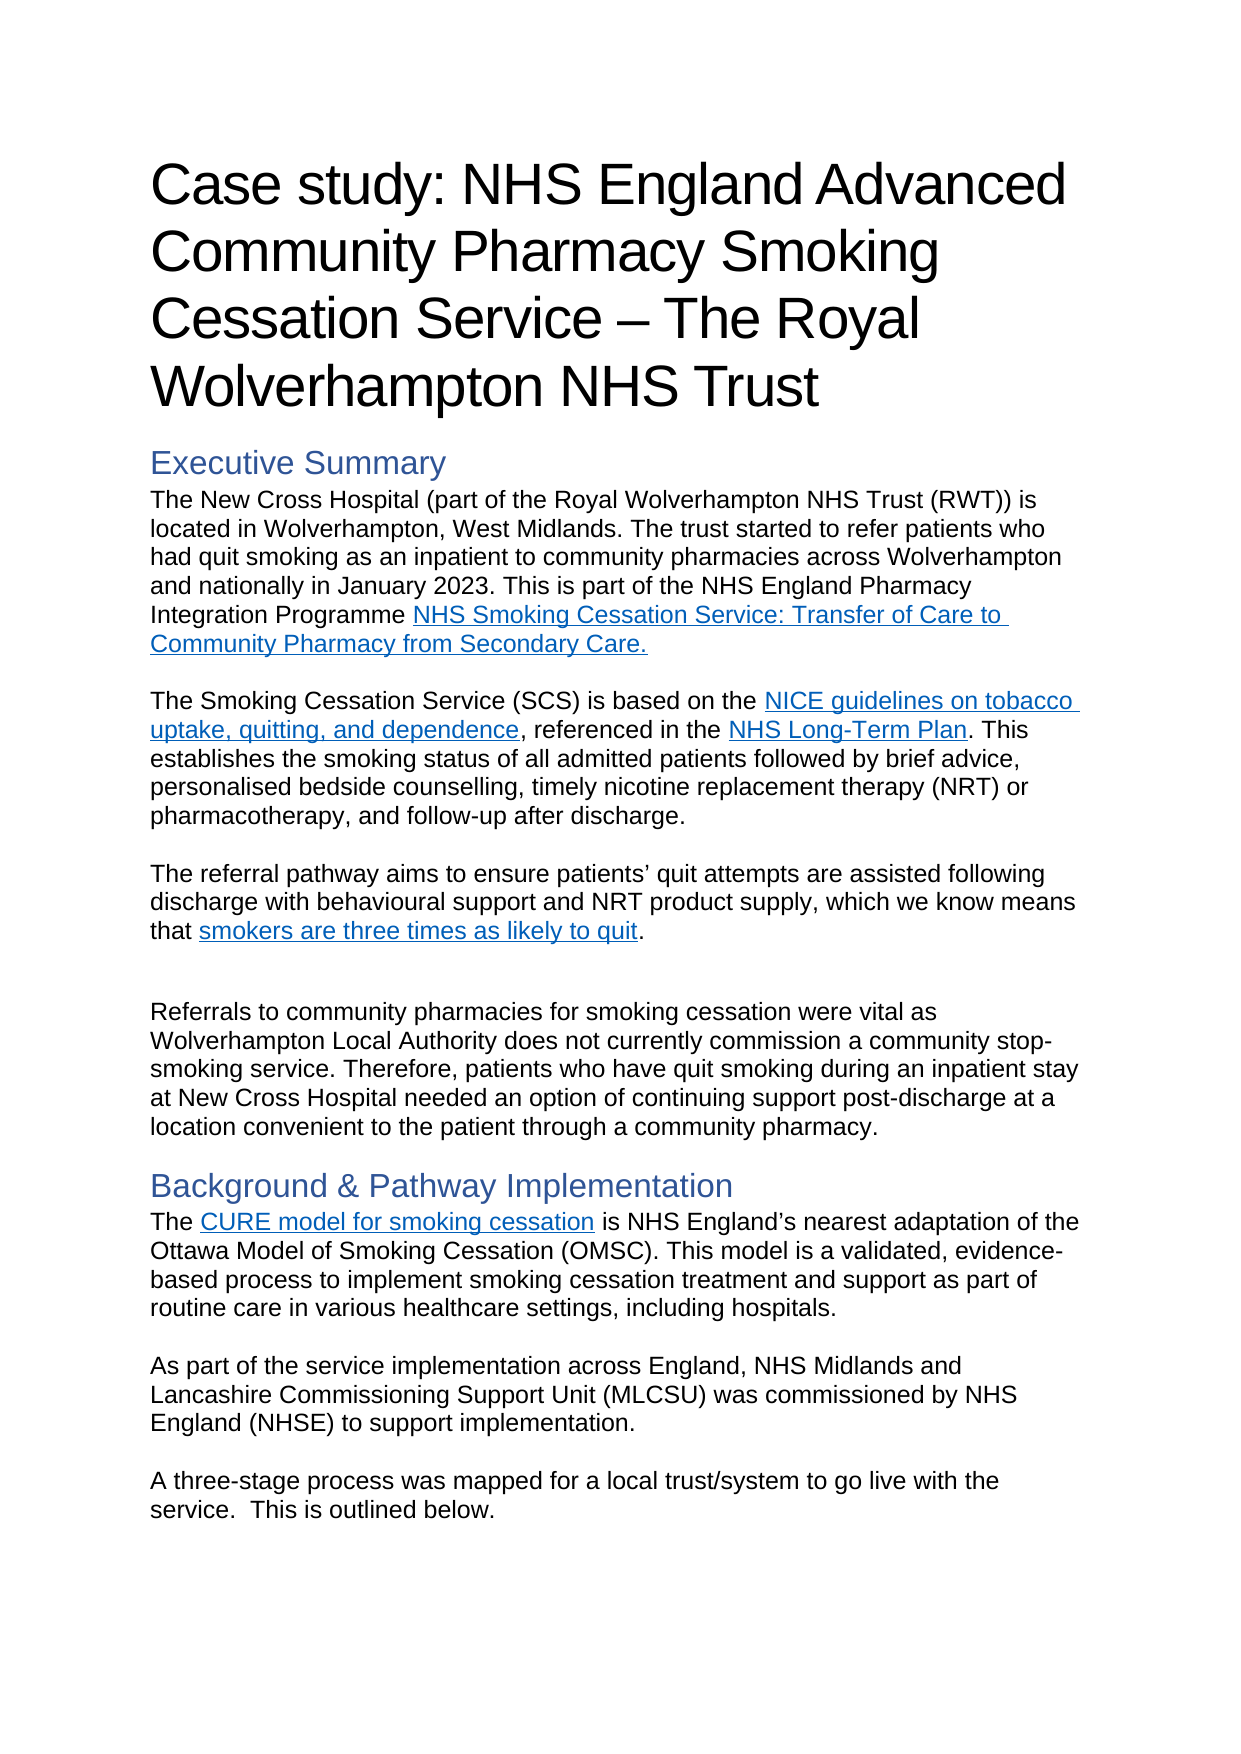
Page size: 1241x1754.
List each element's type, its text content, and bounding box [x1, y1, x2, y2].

text The New Cross Hospital (part of the Royal Wolverhampton NHS Trust (RWT)) is located in Wolverhampton, West Midlands. The trust started to refer patients who had quit smoking as an inpatient to community pharmacies across Wolverhampton and nationally in January 2023. This is part of the NHS England Pharmacy Integration Programme NHS Smoking Cessation Service: Transfer of Care to Community Pharmacy from Secondary Care. [150, 485, 1090, 657]
text The Smoking Cessation Service (SCS) is based on the NICE guidelines on tobacco uptake, quitting, and dependence, referenced in the NHS Long-Term Plan. This establishes the smoking status of all admitted patients followed by brief advice, personalised bedside counselling, timely nicotine replacement therapy (NRT) or pharmacotherapy, and follow-up after discharge. [150, 686, 1090, 830]
subtitle Executive Summary [150, 443, 1090, 482]
text The referral pathway aims to ensure patients’ quit attempts are assisted following discharge with behavioural support and NRT product supply, which we know means that smokers are three times as likely to quit. [150, 858, 1090, 945]
text A three-stage process was mapped for a local trust/system to go live with the service. This is outlined below. [150, 1466, 1090, 1523]
subtitle Background & Pathway Implementation [150, 1166, 1090, 1204]
text The CURE model for smoking cessation is NHS England’s nearest adaptation of the Ottawa Model of Smoking Cessation (OMSC). This model is a validated, evidence-based process to implement smoking cessation treatment and support as part of routine care in various healthcare settings, including hospitals. [150, 1207, 1090, 1322]
text As part of the service implementation across England, NHS Midlands and Lancashire Commissioning Support Unit (MLCSU) was commissioned by NHS England (NHSE) to support implementation. [150, 1351, 1090, 1437]
text Referrals to community pharmacies for smoking cessation were vital as Wolverhampton Local Authority does not currently commission a community stop-smoking service. Therefore, patients who have quit smoking during an inpatient stay at New Cross Hospital needed an option of continuing support post-discharge at a location convenient to the patient through a community pharmacy. [150, 997, 1090, 1141]
title Case study: NHS England Advanced Community Pharmacy Smoking Cessation Service – The Royal Wolverhampton NHS Trust [150, 150, 1090, 418]
